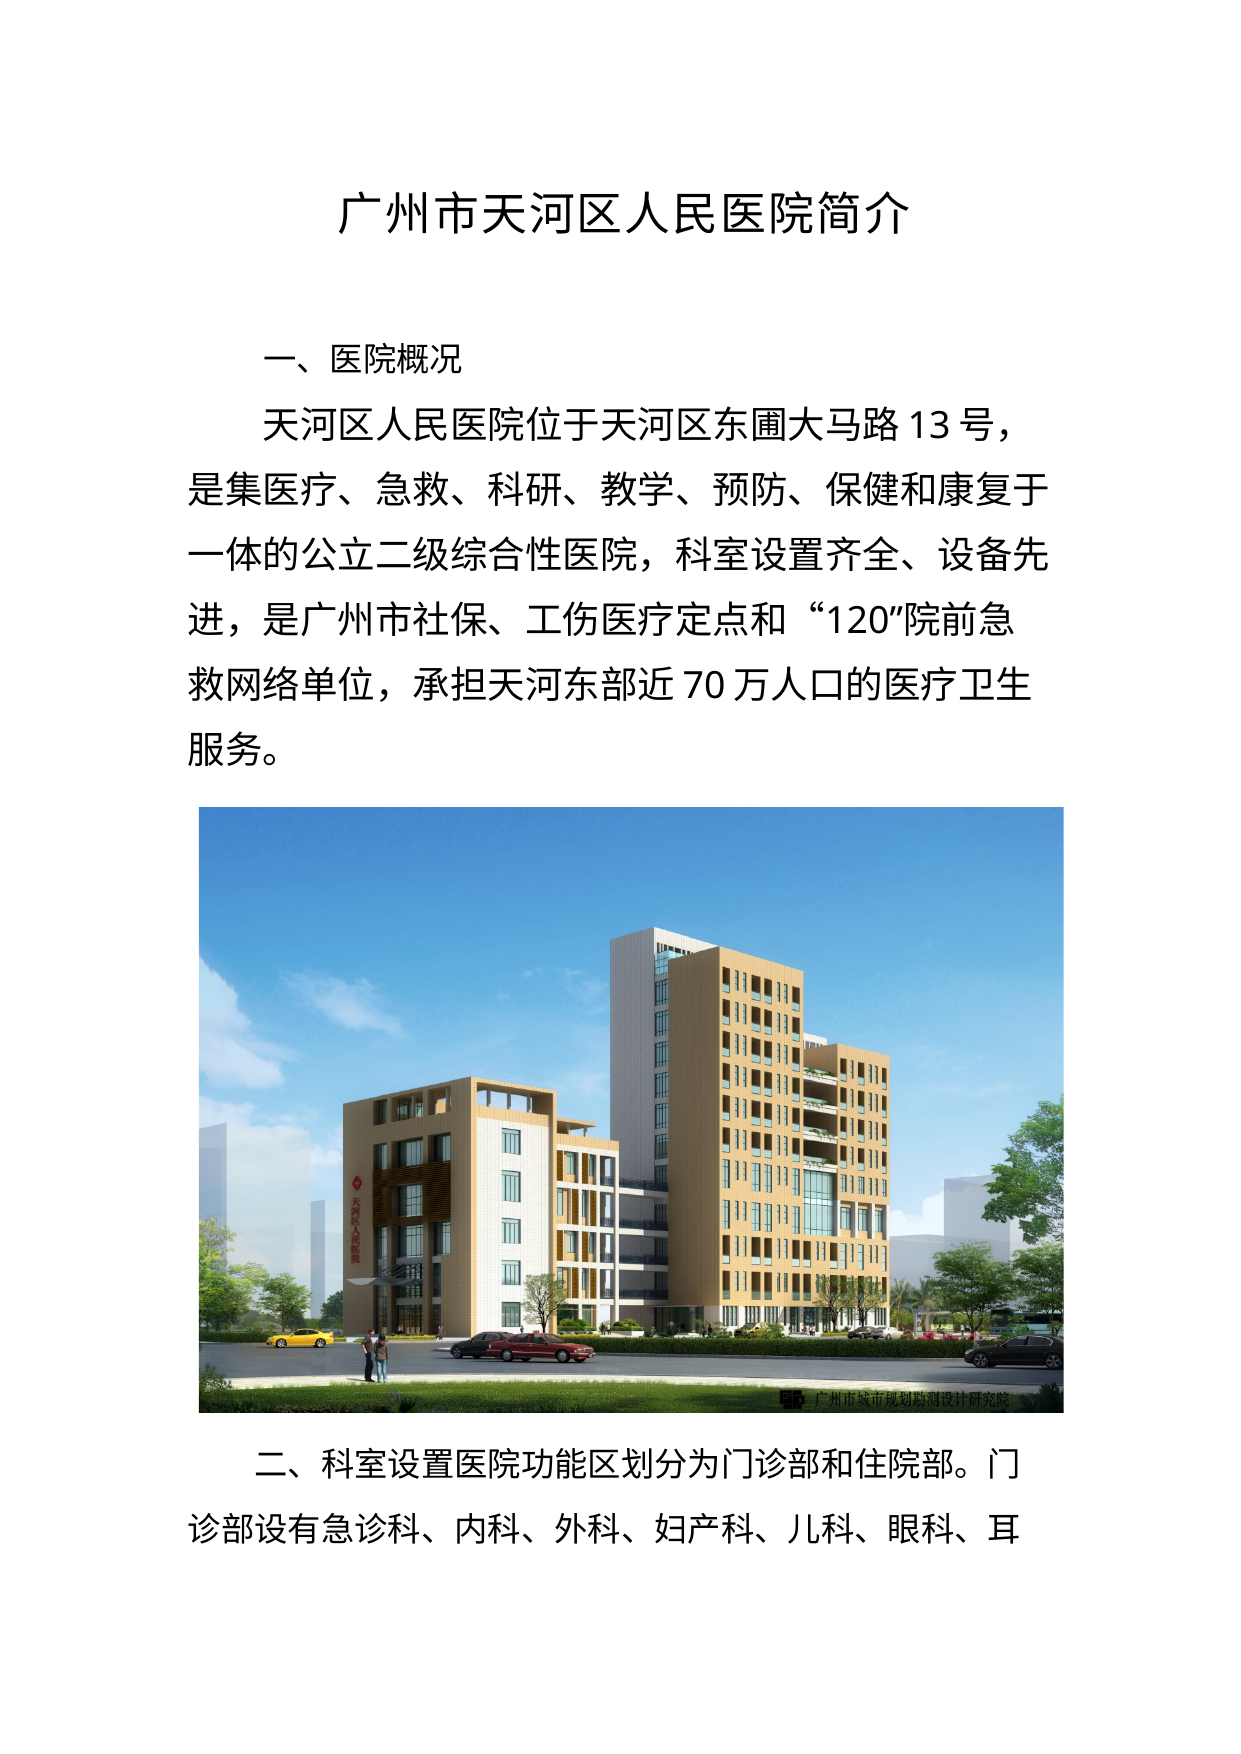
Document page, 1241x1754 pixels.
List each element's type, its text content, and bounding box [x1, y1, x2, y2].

text 广州市天河区人民医院简介 [187, 162, 1053, 259]
picture [198, 807, 1064, 1413]
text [187, 779, 1053, 1559]
text 天河区人民医院位于天河区东圃大马路13号，是集医疗、急救、科研、教学、预防、保健和康复于一体的公立二级综合性医院，科室设置齐全、设备先进，是广州市社保、工伤医疗定点和“120”院前急救网络单位，承担天河东部近70万人口的医疗卫生服务。 [187, 389, 1053, 779]
text 一、医院概况 [187, 324, 1053, 389]
